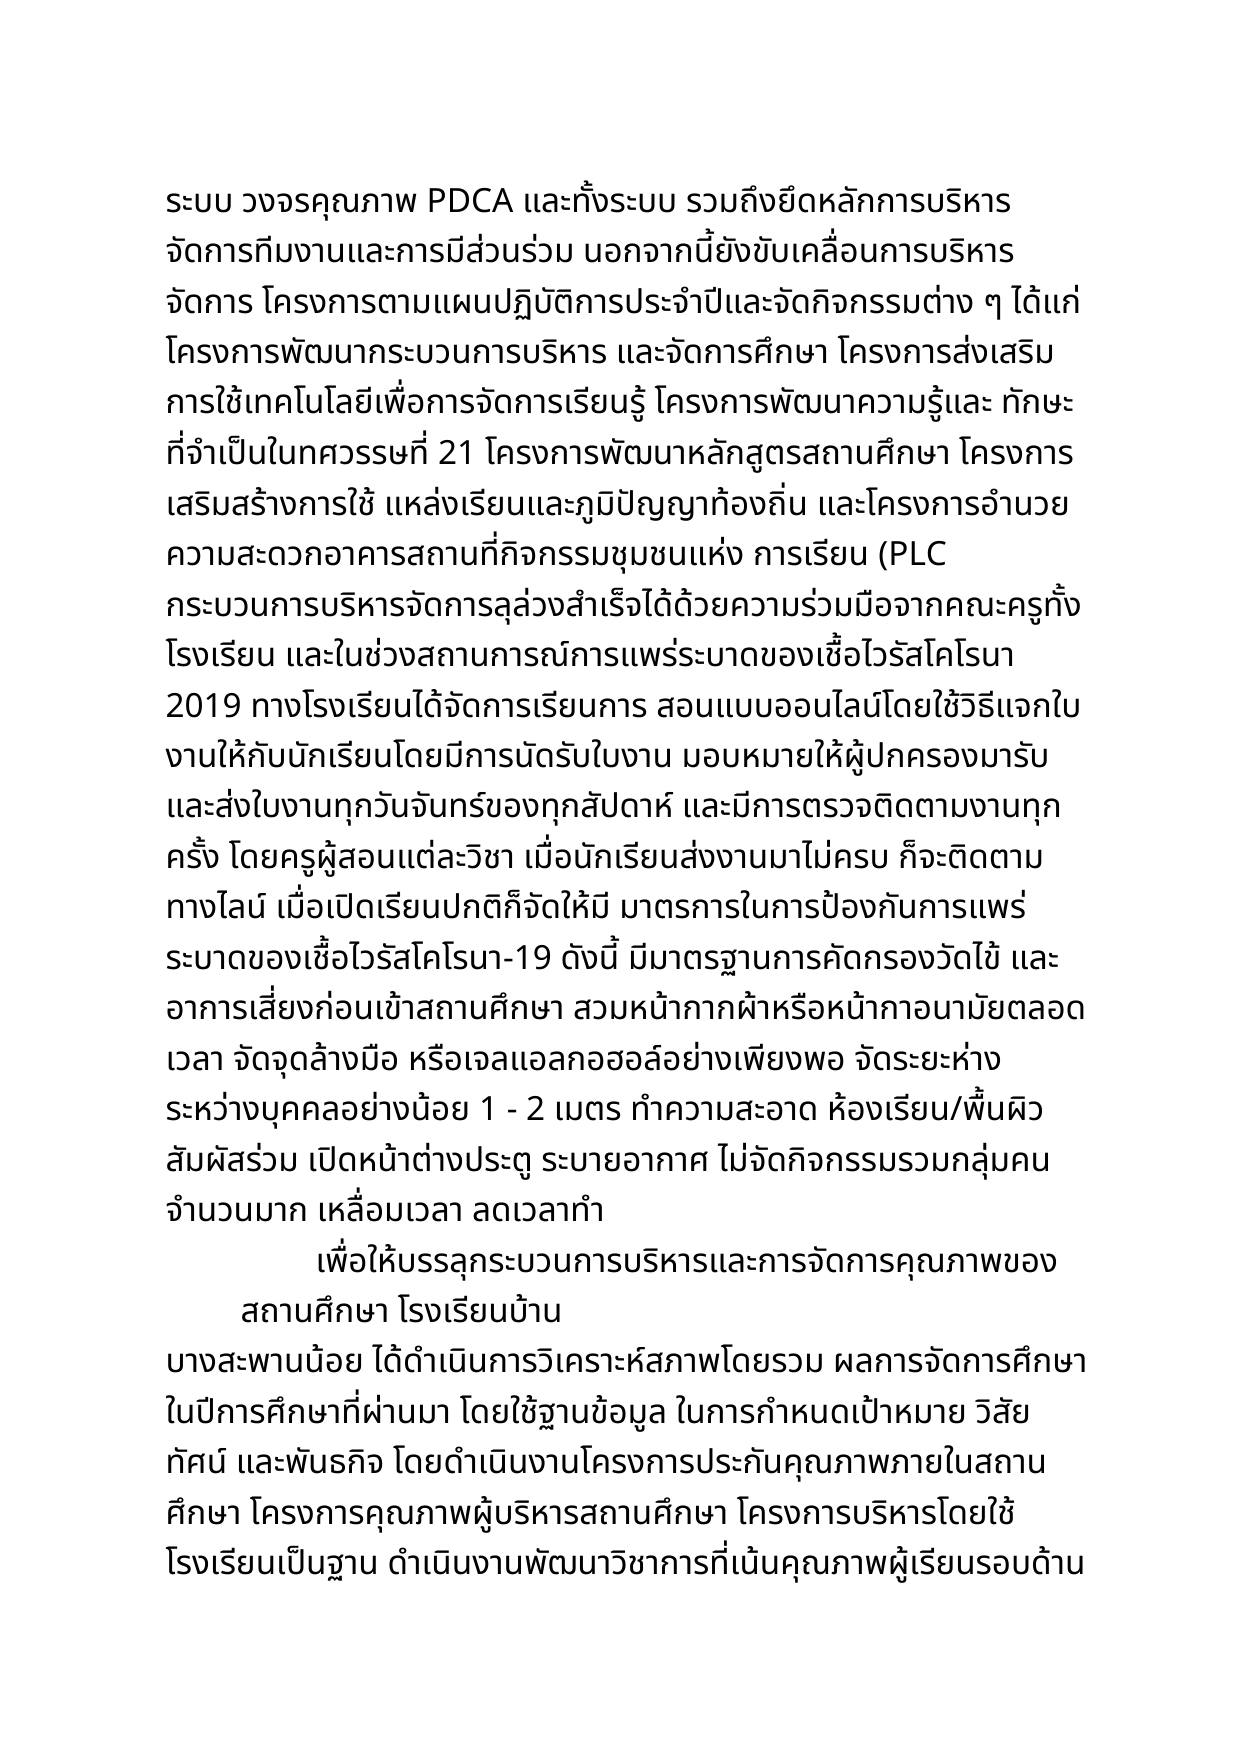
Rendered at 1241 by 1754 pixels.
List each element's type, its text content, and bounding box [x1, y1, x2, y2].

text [165, 1337, 1090, 1589]
text เพื่อให้บรรลุกระบวนการบริหารและการจัดการคุณภาพของสถานศึกษา โรงเรียนบ้าน [240, 1237, 1090, 1337]
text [165, 177, 1090, 1237]
